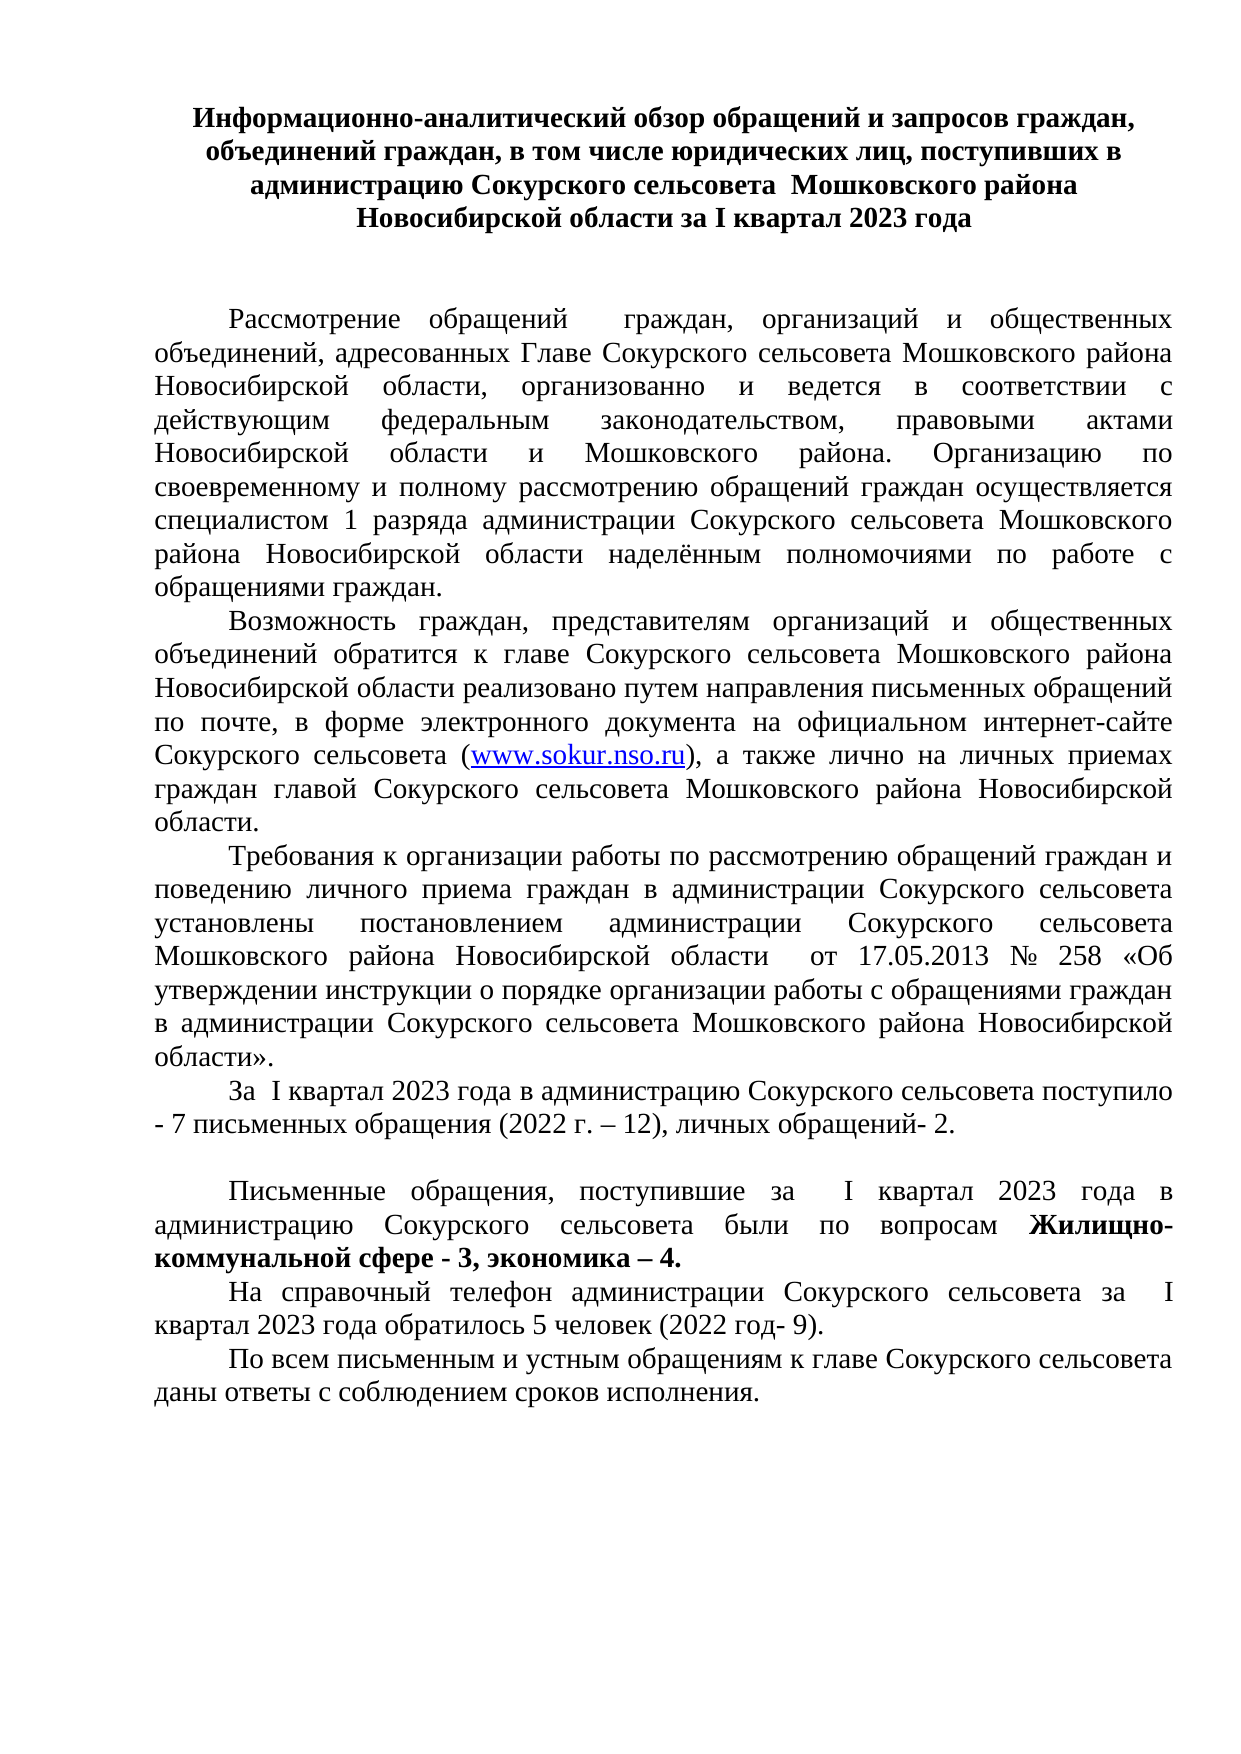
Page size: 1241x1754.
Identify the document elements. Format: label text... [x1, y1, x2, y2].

text Возможность граждан, представителям организаций и общественных объединений обратится к главе Сокурского сельсовета Мошковского района Новосибирской области реализовано путем направления письменных обращений по почте, в форме электронного документа на официальном интернет-сайте Сокурского сельсовета (www.sokur.nso.ru), а также лично на личных приемах граждан главой Сокурского сельсовета Мошковского района Новосибирской области. [154, 603, 1173, 838]
text Требования к организации работы по рассмотрению обращений граждан и поведению личного приема граждан в администрации Сокурского сельсовета установлены постановлением администрации Сокурского сельсовета Мошковского района Новосибирской области от 17.05.2013 № 258 «Об утверждении инструкции о порядке организации работы с обращениями граждан в администрации Сокурского сельсовета Мошковского района Новосибирской области». [154, 838, 1173, 1073]
text По всем письменным и устным обращениям к главе Сокурского сельсовета даны ответы с соблюдением сроков исполнения. [154, 1341, 1173, 1408]
text За I квартал 2023 года в администрацию Сокурского сельсовета поступило - 7 письменных обращения (2022 г. – 12), личных обращений- 2. [154, 1073, 1173, 1140]
text Рассмотрение обращений граждан, организаций и общественных объединений, адресованных Главе Сокурского сельсовета Мошковского района Новосибирской области, организованно и ведется в соответствии с действующим федеральным законодательством, правовыми актами Новосибирской области и Мошковского района. Организацию по своевременному и полному рассмотрению обращений граждан осуществляется специалистом 1 разряда администрации Сокурского сельсовета Мошковского района Новосибирской области наделённым полномочиями по работе с обращениями граждан. [154, 301, 1173, 603]
text Информационно-аналитический обзор обращений и запросов граждан, объединений граждан, в том числе юридических лиц, поступивших в администрацию Сокурского сельсовета Мошковского района Новосибирской области за I квартал 2023 года [154, 100, 1173, 234]
text Письменные обращения, поступившие за I квартал 2023 года в администрацию Сокурского сельсовета были по вопросам Жилищно-коммунальной сфере - 3, экономика – 4. [154, 1173, 1173, 1274]
text На справочный телефон администрации Сокурского сельсовета за I квартал 2023 года обратилось 5 человек (2022 год- 9). [154, 1274, 1173, 1341]
